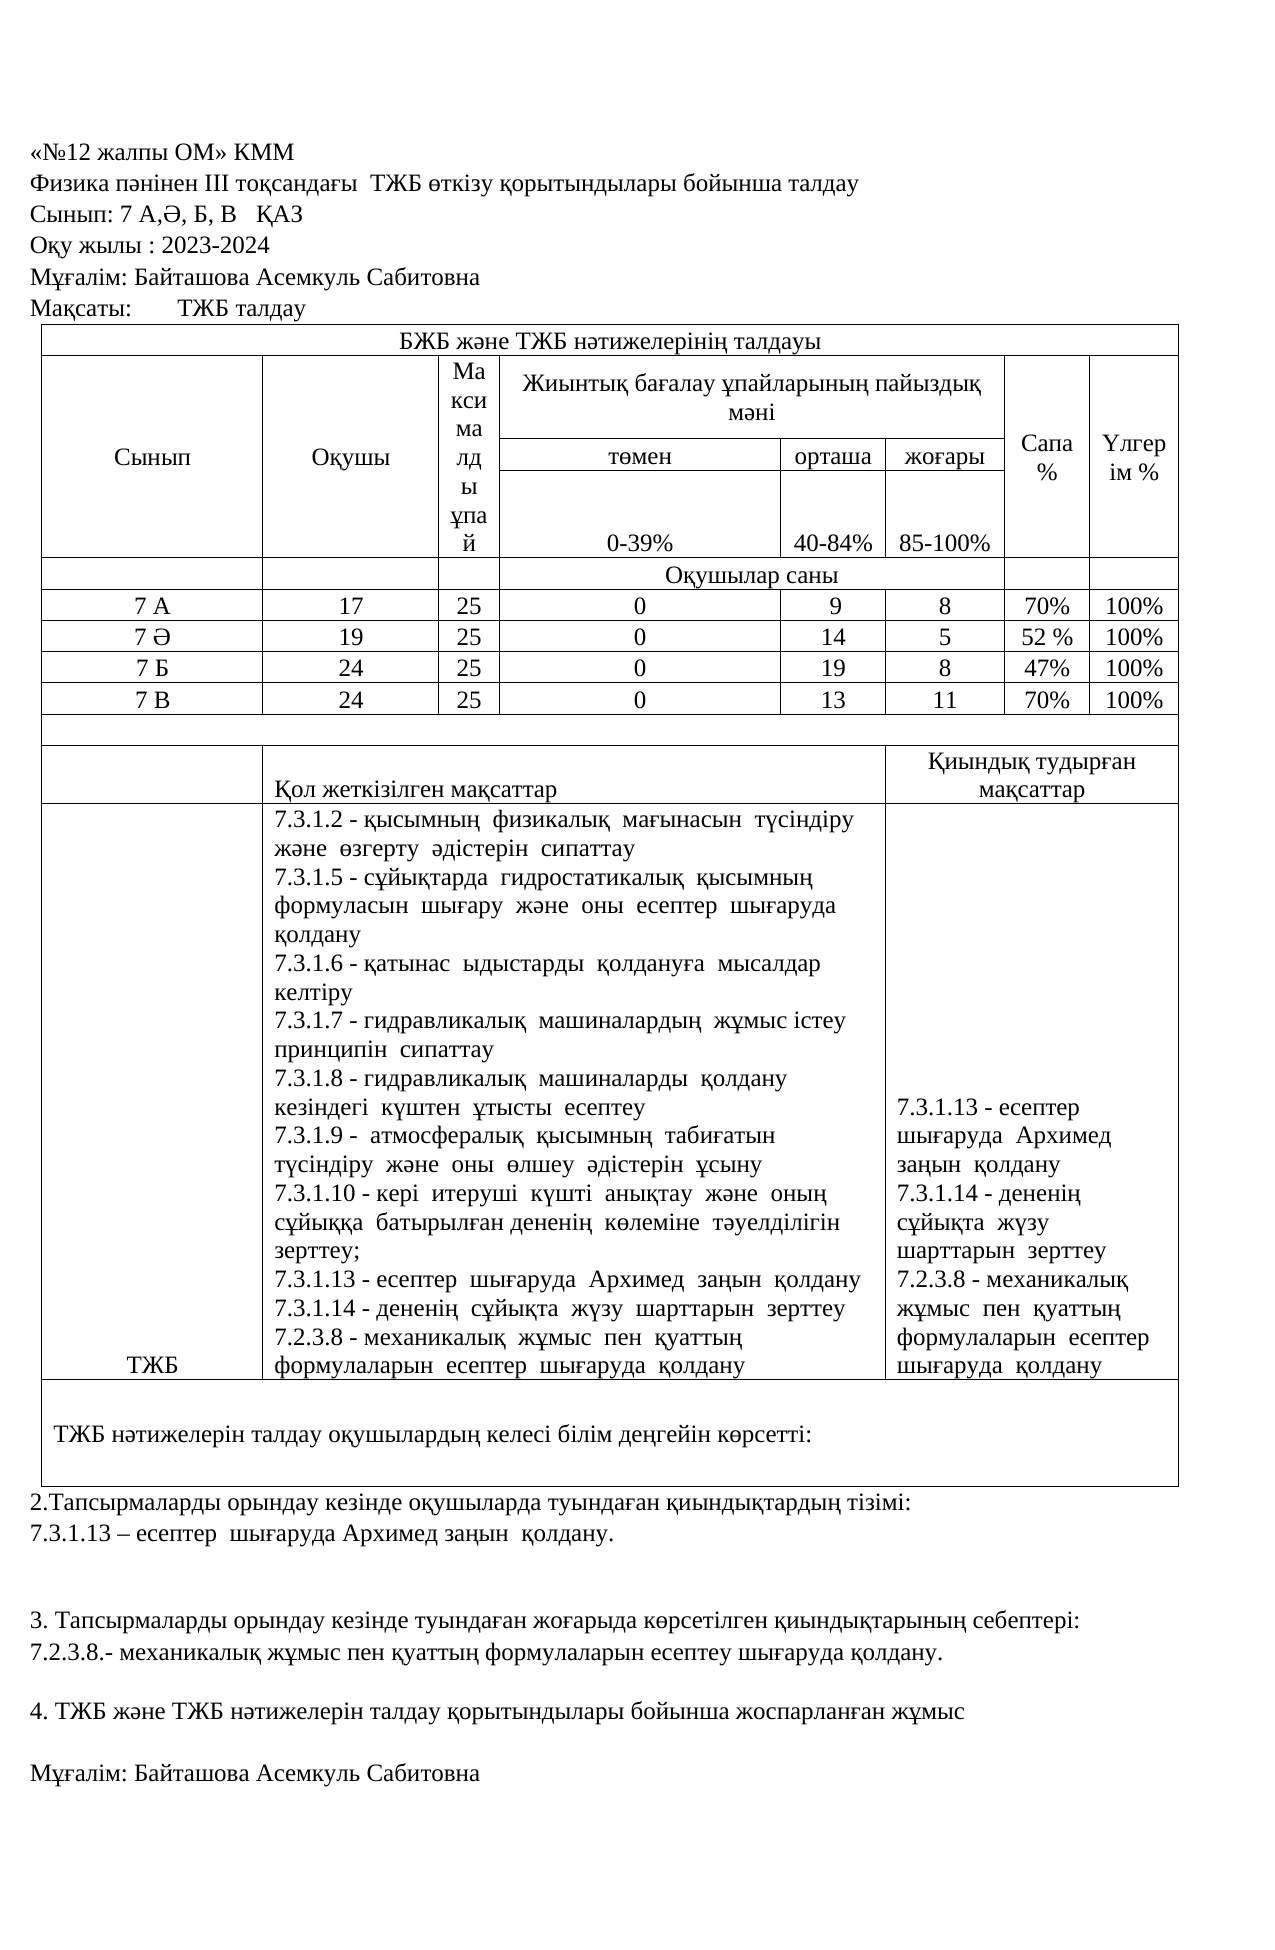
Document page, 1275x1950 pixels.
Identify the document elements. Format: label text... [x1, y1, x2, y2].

table_cell 47% [1005, 652, 1089, 682]
text Физика пәнінен III тоқсандағы ТЖБ өткізу қорытындылары бойынша талдау [29, 168, 1137, 197]
table_cell 8 [886, 652, 1004, 682]
table_cell [42, 715, 1178, 745]
table_cell [439, 558, 499, 588]
table_cell 11 [886, 683, 1004, 713]
table_cell Сапа % [1005, 356, 1089, 557]
table_cell орташа [781, 439, 885, 469]
table_cell 7.3.1.13 - есептер шығаруда Архимед заңын қолдану 7.3.1.14 - дененің сұйықта жүзу шарттарын зерттеу 7.2.3.8 - механикалық жұмыс пен қуаттың формулаларын есептер шығаруда қолдану [886, 804, 1178, 1379]
table_cell 7 А [42, 590, 262, 620]
table_cell 70% [1005, 590, 1089, 620]
table_cell 25 [439, 621, 499, 651]
table_cell 8 [886, 590, 1004, 620]
table_cell жоғары [886, 439, 1004, 469]
table_cell 52 % [1005, 621, 1089, 651]
table_cell 0-39% [500, 471, 780, 557]
table_cell 25 [439, 652, 499, 682]
table_cell 24 [263, 652, 438, 682]
table_cell 25 [439, 590, 499, 620]
table_cell [1090, 558, 1178, 588]
table_cell ТЖБ нәтижелерін талдау оқушылардың келесі білім деңгейін көрсетті: [42, 1380, 1178, 1486]
table_cell 7 Ә [42, 621, 262, 651]
text 7.2.3.8.- механикалық жұмыс пен қуаттың формулаларын есептеу шығаруда қолдану. [29, 1637, 1137, 1665]
table_cell Қол жеткізілген мақсаттар [263, 746, 885, 803]
text Мұғалім: Байташова Асемкуль Сабитовна [29, 262, 1137, 290]
table_cell ТЖБ [42, 804, 262, 1379]
table_cell 0 [500, 590, 780, 620]
table_cell 100% [1090, 590, 1178, 620]
table_cell 100% [1090, 621, 1178, 651]
table_cell 40-84% [781, 471, 885, 557]
table_cell Оқушылар саны [500, 558, 1004, 588]
table_cell төмен [500, 439, 780, 469]
table_cell 7.3.1.2 - қысымның физикалық мағынасын түсіндіру және өзгерту әдістерін сипаттау 7.3.1.5 - сұйықтарда гидростатикалық қысымның формуласын шығару және оны есептер шығаруда қолдану 7.3.1.6 - қатынас ыдыстарды қолдануға мысалдар келтіру 7.3.1.7 - гидравликалық машиналардың жұмыс істеу принципін сипаттау 7.3.1.8 - гидравликалық машиналарды қолдану кезіндегі күштен ұтысты есептеу 7.3.1.9 - атмосфералық қысымның табиғатын түсіндіру және оны өлшеу әдістерін ұсыну 7.3.1.10 - кері итеруші күшті анықтау және оның сұйыққа батырылған дененің көлеміне тәуелділігін зерттеу; 7.3.1.13 - есептер шығаруда Архимед заңын қолдану 7.3.1.14 - дененің сұйықта жүзу шарттарын зерттеу 7.2.3.8 - механикалық жұмыс пен қуаттың формулаларын есептер шығаруда қолдану [263, 804, 885, 1379]
table_cell Сынып [42, 356, 262, 557]
table_cell [42, 558, 262, 588]
table_cell 13 [781, 683, 885, 713]
text Мұғалім: Байташова Асемкуль Сабитовна [29, 1758, 1137, 1787]
text 3. Тапсырмаларды орындау кезінде туындаған жоғарыда көрсетілген қиындықтарының себептері: [29, 1606, 1137, 1634]
table_cell 7 В [42, 683, 262, 713]
table_cell 100% [1090, 683, 1178, 713]
text 4. ТЖБ және ТЖБ нәтижелерін талдау қорытындылары бойынша жоспарланған жұмыс [29, 1696, 1137, 1756]
table_cell [263, 558, 438, 588]
text «№12 жалпы ОМ» КММ [29, 137, 1137, 166]
text Оқу жылы : 2023-2024 [29, 231, 1137, 259]
table_cell [42, 746, 262, 803]
text 2.Тапсырмаларды орындау кезінде оқушыларда туындаған қиындықтардың тізімі: [29, 1487, 1137, 1516]
table_cell 25 [439, 683, 499, 713]
table_cell 0 [500, 683, 780, 713]
table_cell 0 [500, 621, 780, 651]
table_cell 7 Б [42, 652, 262, 682]
table_cell Максималды ұпай [439, 356, 499, 557]
table_cell 70% [1005, 683, 1089, 713]
table_cell 17 [263, 590, 438, 620]
table_cell 5 [886, 621, 1004, 651]
table_cell 0 [500, 652, 780, 682]
table_header БЖБ және ТЖБ нәтижелерінің талдауы [42, 325, 1178, 355]
table_cell Үлгерім % [1090, 356, 1178, 557]
text 7.3.1.13 – есептер шығаруда Архимед заңын қолдану. [29, 1518, 1137, 1547]
table_cell [1005, 558, 1089, 588]
table_cell 14 [781, 621, 885, 651]
table_cell 85-100% [886, 471, 1004, 557]
table_cell 100% [1090, 652, 1178, 682]
table_cell 19 [263, 621, 438, 651]
table_cell Жиынтық бағалау ұпайларының пайыздық мәні [500, 356, 1004, 438]
table_cell 9 [781, 590, 885, 620]
table_cell Қиындық тудырған мақсаттар [886, 746, 1178, 803]
table_cell Оқушы [263, 356, 438, 557]
text Мақсаты: ТЖБ талдау [29, 293, 1137, 321]
text Сынып: 7 А,Ә, Б, В ҚАЗ [29, 199, 1137, 228]
table_cell 19 [781, 652, 885, 682]
table_cell 24 [263, 683, 438, 713]
